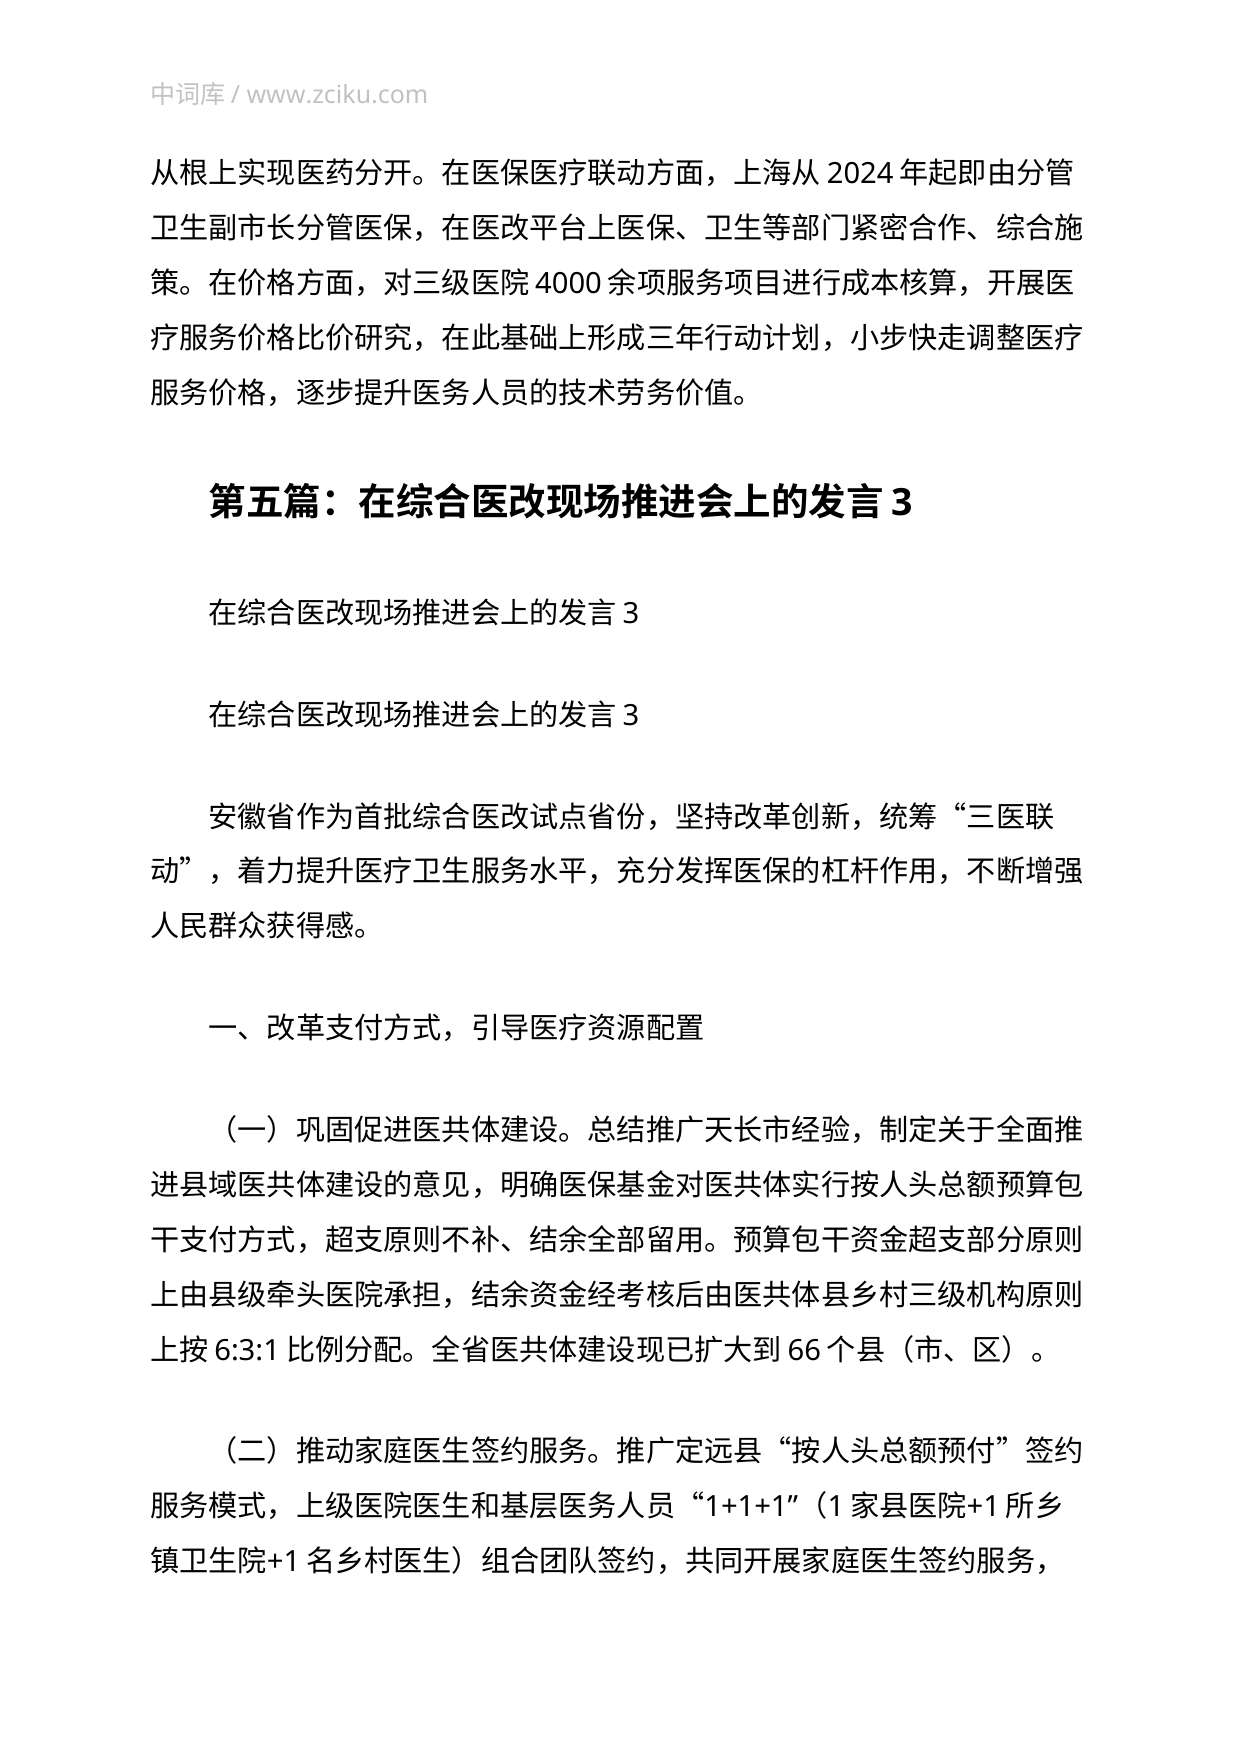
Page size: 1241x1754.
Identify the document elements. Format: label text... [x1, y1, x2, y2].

text （一）巩固促进医共体建设。总结推广天长市经验，制定关于全面推进县域医共体建设的意见，明确医保基金对医共体实行按人头总额预算包干支付方式，超支原则不补、结余全部留用。预算包干资金超支部分原则上由县级牵头医院承担，结余资金经考核后由医共体县乡村三级机构原则上按6:3:1比例分配。全省医共体建设现已扩大到66个县（市、区）。 [150, 1106, 1090, 1368]
text 在综合医改现场推进会上的发言3 [150, 691, 1090, 733]
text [150, 1428, 1090, 1580]
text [150, 150, 1090, 412]
text 在综合医改现场推进会上的发言3 [150, 589, 1090, 632]
text 第五篇：在综合医改现场推进会上的发言3 [150, 472, 1090, 526]
text 安徽省作为首批综合医改试点省份，坚持改革创新，统筹“三医联动”，着力提升医疗卫生服务水平，充分发挥医保的杠杆作用，不断增强人民群众获得感。 [150, 793, 1090, 945]
text 一、改革支付方式，引导医疗资源配置 [150, 1005, 1090, 1047]
